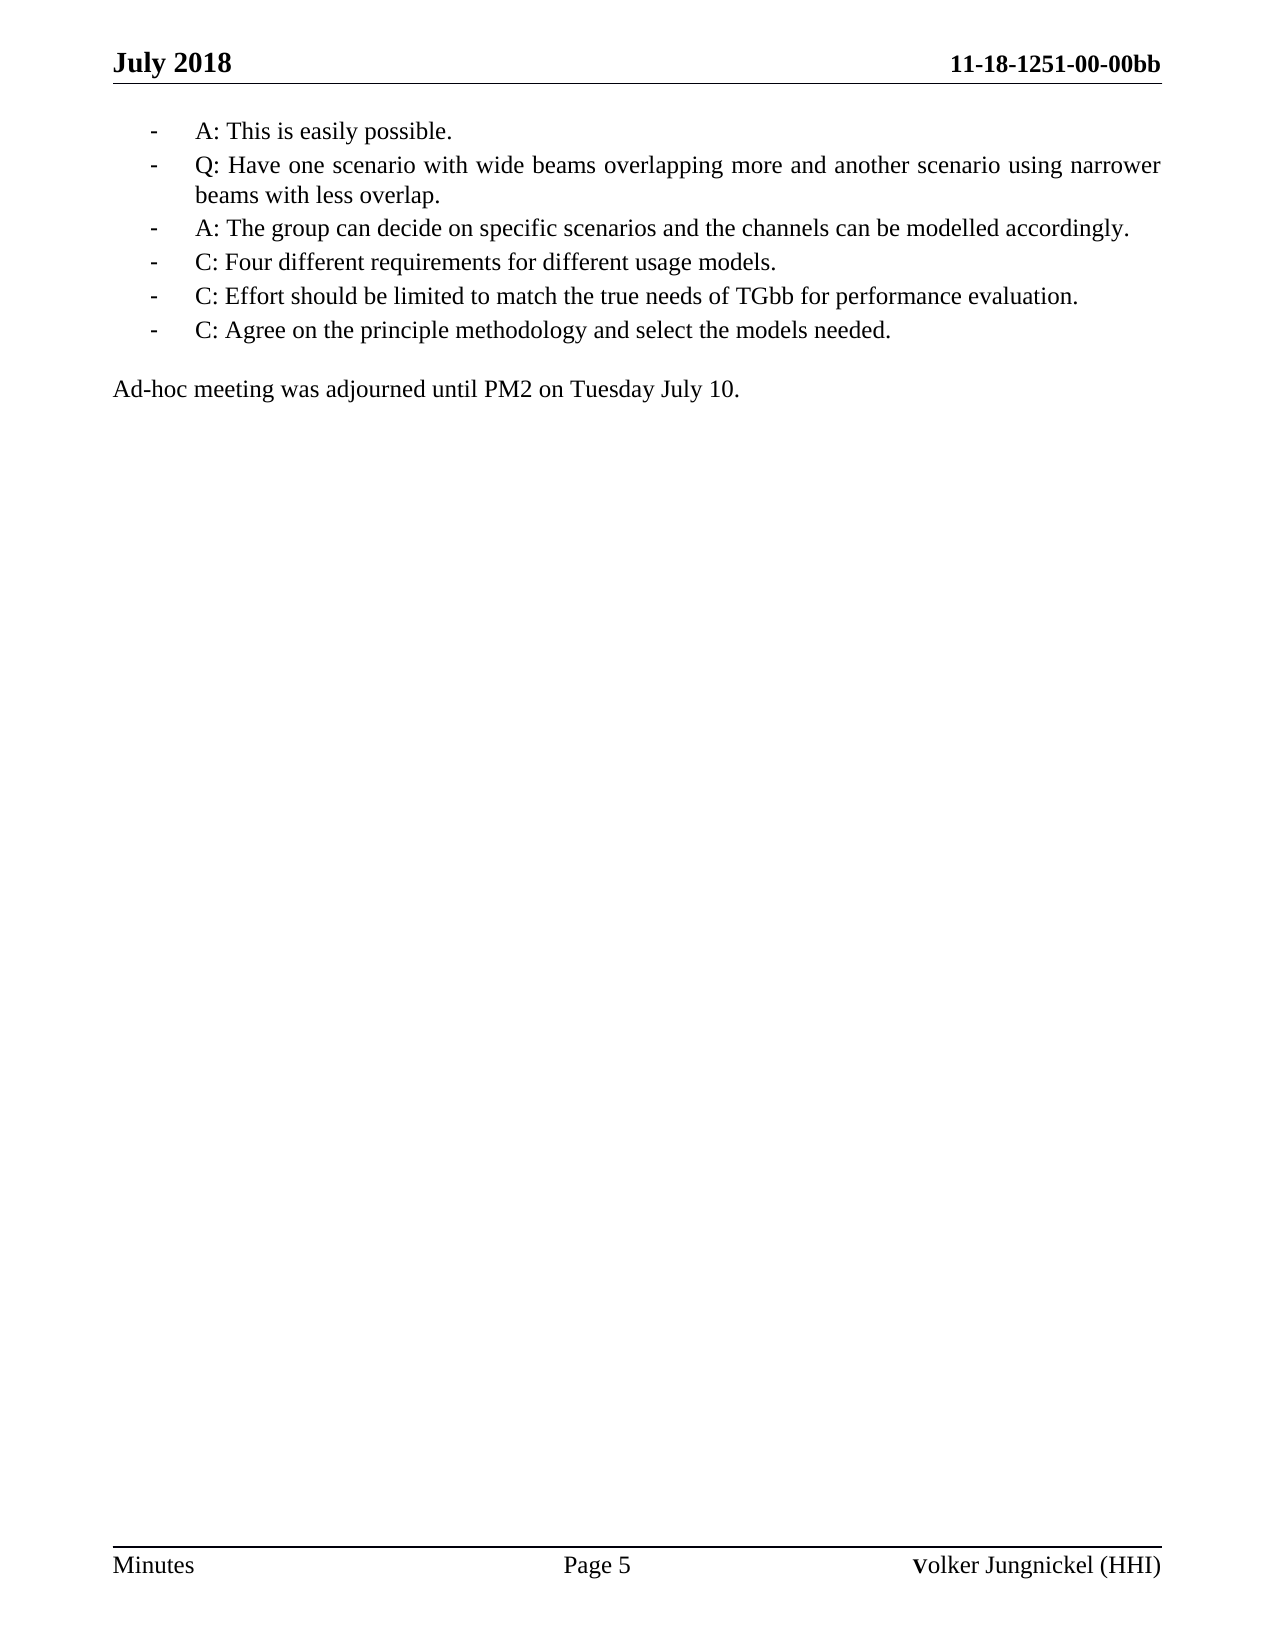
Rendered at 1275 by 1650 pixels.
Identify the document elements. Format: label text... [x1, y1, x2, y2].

list A: This is easily possible. [150, 112, 1162, 147]
list A: The group can decide on specific scenarios and the channels can be modelled accordingly. [150, 209, 1162, 243]
text Ad-hoc meeting was adjourned until PM2 on Tuesday July 10. [112, 374, 1162, 403]
list C: Agree on the principle methodology and select the models needed. [150, 312, 1162, 346]
list C: Four different requirements for different usage models. [150, 243, 1162, 277]
list Q: Have one scenario with wide beams overlapping more and another scenario using narrower beams with less overlap. [150, 147, 1162, 209]
list C: Effort should be limited to match the true needs of TGbb for performance evaluation. [150, 277, 1162, 312]
